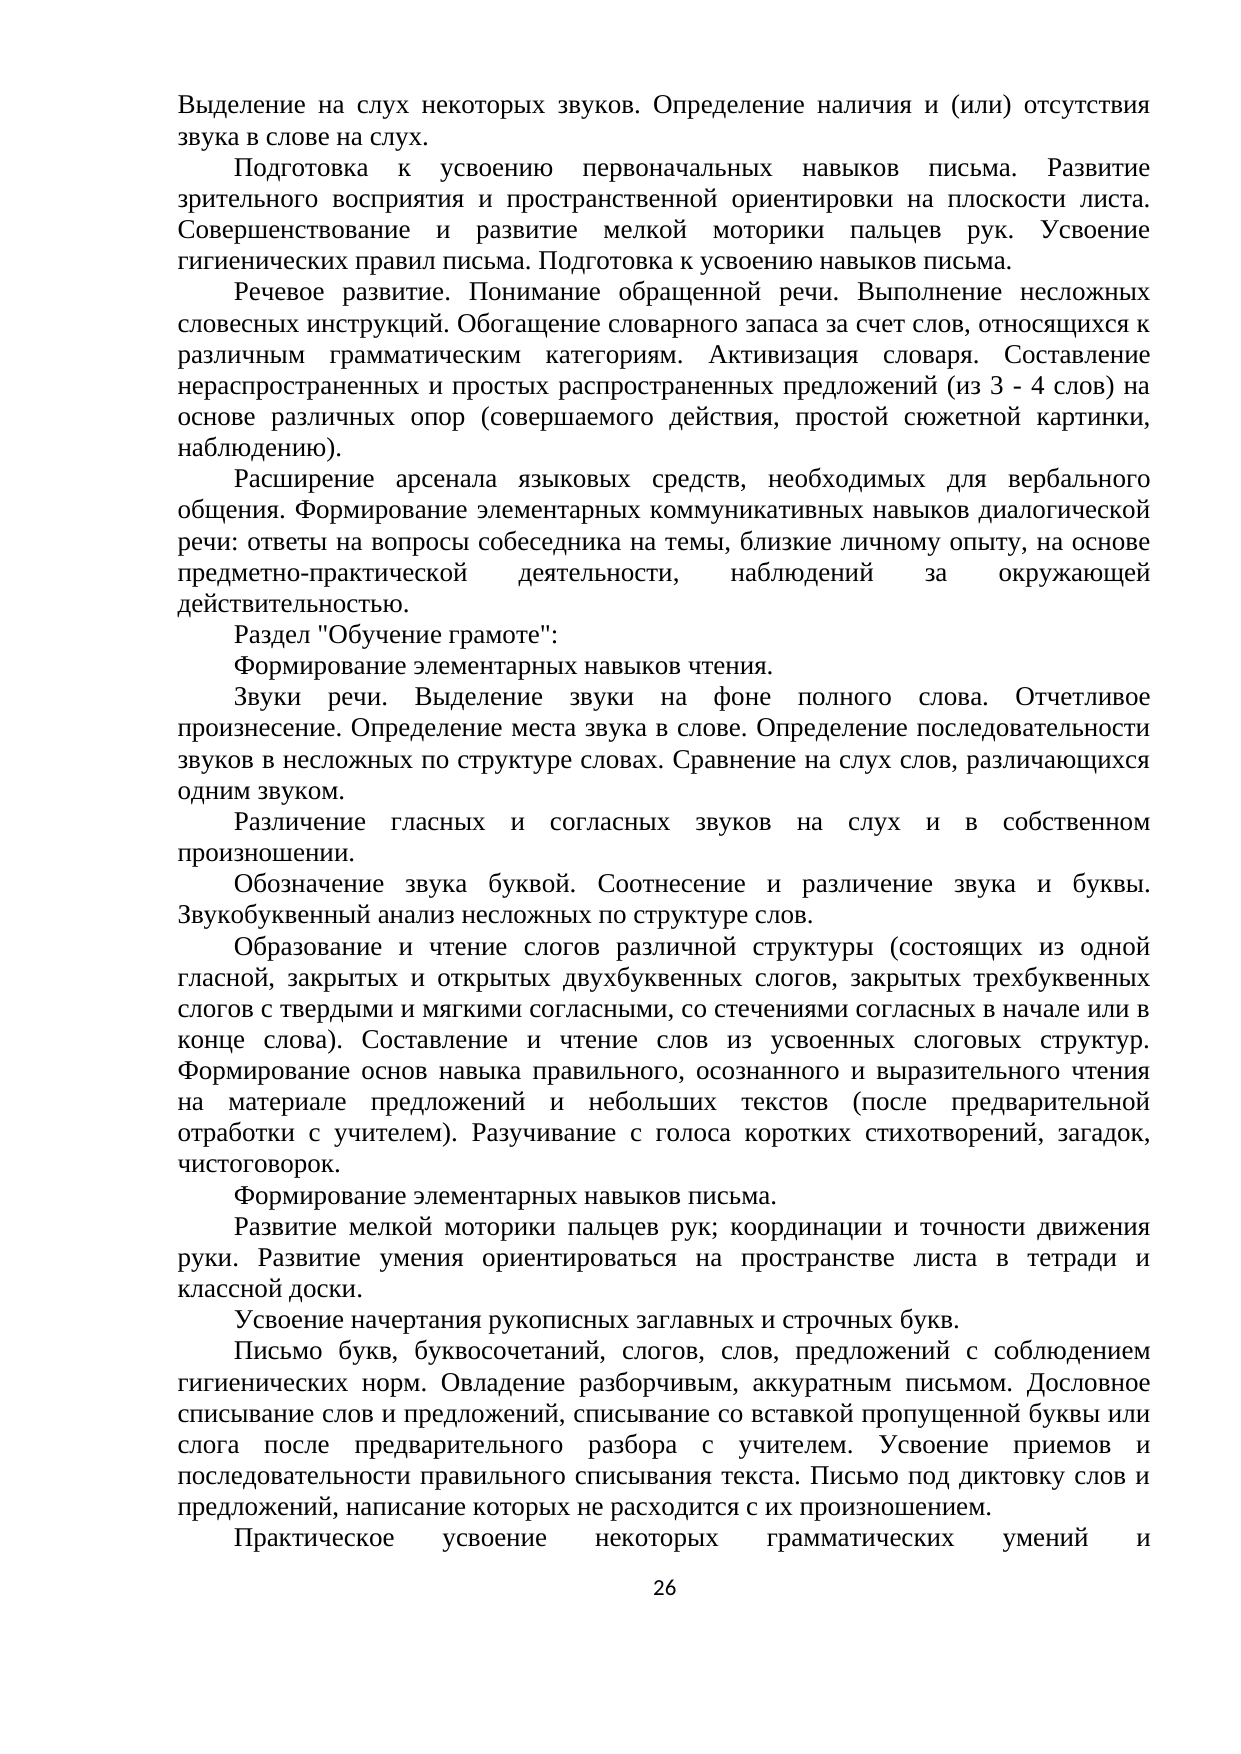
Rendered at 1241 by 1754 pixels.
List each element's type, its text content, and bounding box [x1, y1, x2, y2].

text Раздел "Обучение грамоте": [177, 618, 1152, 649]
text Различение гласных и согласных звуков на слух и в собственном произношении. [177, 805, 1152, 867]
text Письмо букв, буквосочетаний, слогов, слов, предложений с соблюдением гигиенических норм. Овладение разборчивым, аккуратным письмом. Дословное списывание слов и предложений, списывание со вставкой пропущенной буквы или слога после предварительного разбора с учителем. Усвоение приемов и последовательности правильного списывания текста. Письмо под диктовку слов и предложений, написание которых не расходится с их произношением. [177, 1334, 1152, 1521]
text Формирование элементарных навыков письма. [177, 1179, 1152, 1210]
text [177, 89, 1152, 151]
text Усвоение начертания рукописных заглавных и строчных букв. [177, 1303, 1152, 1334]
text Образование и чтение слогов различной структуры (состоящих из одной гласной, закрытых и открытых двухбуквенных слогов, закрытых трехбуквенных слогов с твердыми и мягкими согласными, со стечениями согласных в начале или в конце слова). Составление и чтение слов из усвоенных слоговых структур. Формирование основ навыка правильного, осознанного и выразительного чтения на материале предложений и небольших текстов (после предварительной отработки с учителем). Разучивание с голоса коротких стихотворений, загадок, чистоговорок. [177, 929, 1152, 1179]
text Обозначение звука буквой. Соотнесение и различение звука и буквы. Звукобуквенный анализ несложных по структуре слов. [177, 867, 1152, 929]
text Звуки речи. Выделение звуки на фоне полного слова. Отчетливое произнесение. Определение места звука в слове. Определение последовательности звуков в несложных по структуре словах. Сравнение на слух слов, различающихся одним звуком. [177, 680, 1152, 805]
text Развитие мелкой моторики пальцев рук; координации и точности движения руки. Развитие умения ориентироваться на пространстве листа в тетради и классной доски. [177, 1210, 1152, 1303]
text Расширение арсенала языковых средств, необходимых для вербального общения. Формирование элементарных коммуникативных навыков диалогической речи: ответы на вопросы собеседника на темы, близкие личному опыту, на основе предметно-практической деятельности, наблюдений за окружающей действительностью. [177, 462, 1152, 618]
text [177, 1521, 1152, 1552]
text Подготовка к усвоению первоначальных навыков письма. Развитие зрительного восприятия и пространственной ориентировки на плоскости листа. Совершенствование и развитие мелкой моторики пальцев рук. Усвоение гигиенических правил письма. Подготовка к усвоению навыков письма. [177, 151, 1152, 276]
text Формирование элементарных навыков чтения. [177, 649, 1152, 680]
text Речевое развитие. Понимание обращенной речи. Выполнение несложных словесных инструкций. Обогащение словарного запаса за счет слов, относящихся к различным грамматическим категориям. Активизация словаря. Составление нераспространенных и простых распространенных предложений (из 3 - 4 слов) на основе различных опор (совершаемого действия, простой сюжетной картинки, наблюдению). [177, 276, 1152, 462]
